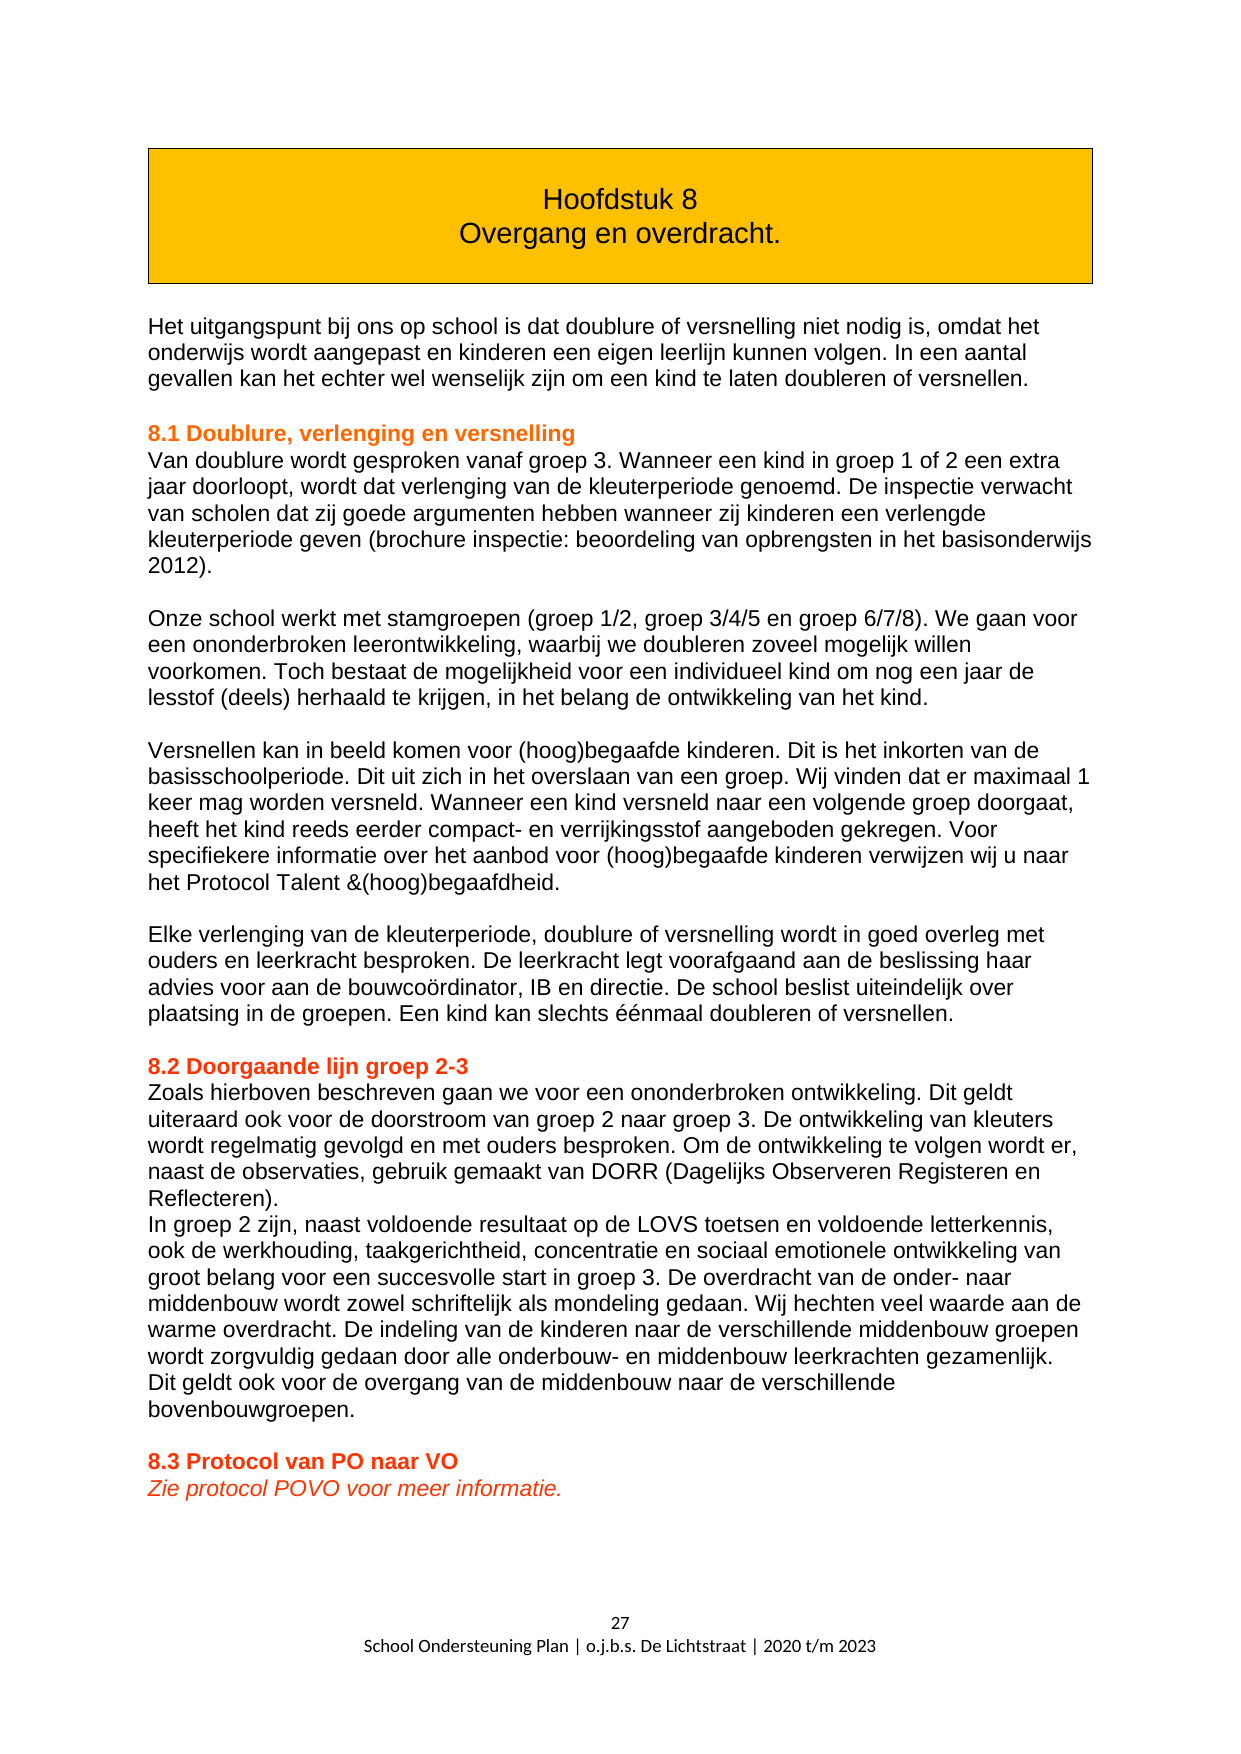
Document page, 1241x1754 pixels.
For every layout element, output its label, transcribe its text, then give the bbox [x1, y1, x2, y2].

text Van doublure wordt gesproken vanaf groep 3. Wanneer een kind in groep 1 of 2 een extra jaar doorloopt, wordt dat verlenging van de kleuterperiode genoemd. De inspectie verwacht van scholen dat zij goede argumenten hebben wanneer zij kinderen een verlengde kleuterperiode geven (brochure inspectie: beoordeling van opbrengsten in het basisonderwijs 2012). [148, 447, 1093, 578]
text 8.3 Protocol van PO naar VO [148, 1448, 1093, 1474]
text Elke verlenging van de kleuterperiode, doublure of versnelling wordt in goed overleg met ouders en leerkracht besproken. De leerkracht legt voorafgaand aan de beslissing haar advies voor aan de bouwcoördinator, IB en directie. De school beslist uiteindelijk over plaatsing in de groepen. Een kind kan slechts éénmaal doubleren of versnellen. [148, 921, 1093, 1027]
text Onze school werkt met stamgroepen (groep 1/2, groep 3/4/5 en groep 6/7/8). We gaan voor een ononderbroken leerontwikkeling, waarbij we doubleren zoveel mogelijk willen voorkomen. Toch bestaat de mogelijkheid voor een individueel kind om nog een jaar de lesstof (deels) herhaald te krijgen, in het belang de ontwikkeling van het kind. [148, 605, 1093, 710]
text Zie protocol POVO voor meer informatie. [148, 1474, 1093, 1501]
text 8.2 Doorgaande lijn groep 2-3 [148, 1053, 1093, 1079]
table_header Hoofdstuk 8 Overgang en overdracht. [149, 149, 1092, 283]
text Versnellen kan in beeld komen voor (hoog)begaafde kinderen. Dit is het inkorten van de basisschoolperiode. Dit uit zich in het overslaan van een groep. Wij vinden dat er maximaal 1 keer mag worden versneld. Wanneer een kind versneld naar een volgende groep doorgaat, heeft het kind reeds eerder compact- en verrijkingsstof aangeboden gekregen. Voor specifiekere informatie over het aanbod voor (hoog)begaafde kinderen verwijzen wij u naar het Protocol Talent &(hoog)begaafdheid. [148, 737, 1093, 895]
text In groep 2 zijn, naast voldoende resultaat op de LOVS toetsen en voldoende letterkennis, ook de werkhouding, taakgerichtheid, concentratie en sociaal emotionele ontwikkeling van groot belang voor een succesvolle start in groep 3. De overdracht van de onder- naar middenbouw wordt zowel schriftelijk als mondeling gedaan. Wij hechten veel waarde aan de warme overdracht. De indeling van de kinderen naar de verschillende middenbouw groepen wordt zorgvuldig gedaan door alle onderbouw- en middenbouw leerkrachten gezamenlijk. Dit geldt ook voor de overgang van de middenbouw naar de verschillende bovenbouwgroepen. [148, 1211, 1093, 1422]
text Zoals hierboven beschreven gaan we voor een ononderbroken ontwikkeling. Dit geldt uiteraard ook voor de doorstroom van groep 2 naar groep 3. De ontwikkeling van kleuters wordt regelmatig gevolgd en met ouders besproken. Om de ontwikkeling te volgen wordt er, naast de observaties, gebruik gemaakt van DORR (Dagelijks Observeren Registeren en Reflecteren). [148, 1079, 1093, 1211]
text 8.1 Doublure, verlenging en versnelling [148, 420, 1093, 447]
text Het uitgangspunt bij ons op school is dat doublure of versnelling niet nodig is, omdat het onderwijs wordt aangepast en kinderen een eigen leerlijn kunnen volgen. In een aantal gevallen kan het echter wel wenselijk zijn om een kind te laten doubleren of versnellen. [148, 313, 1093, 392]
